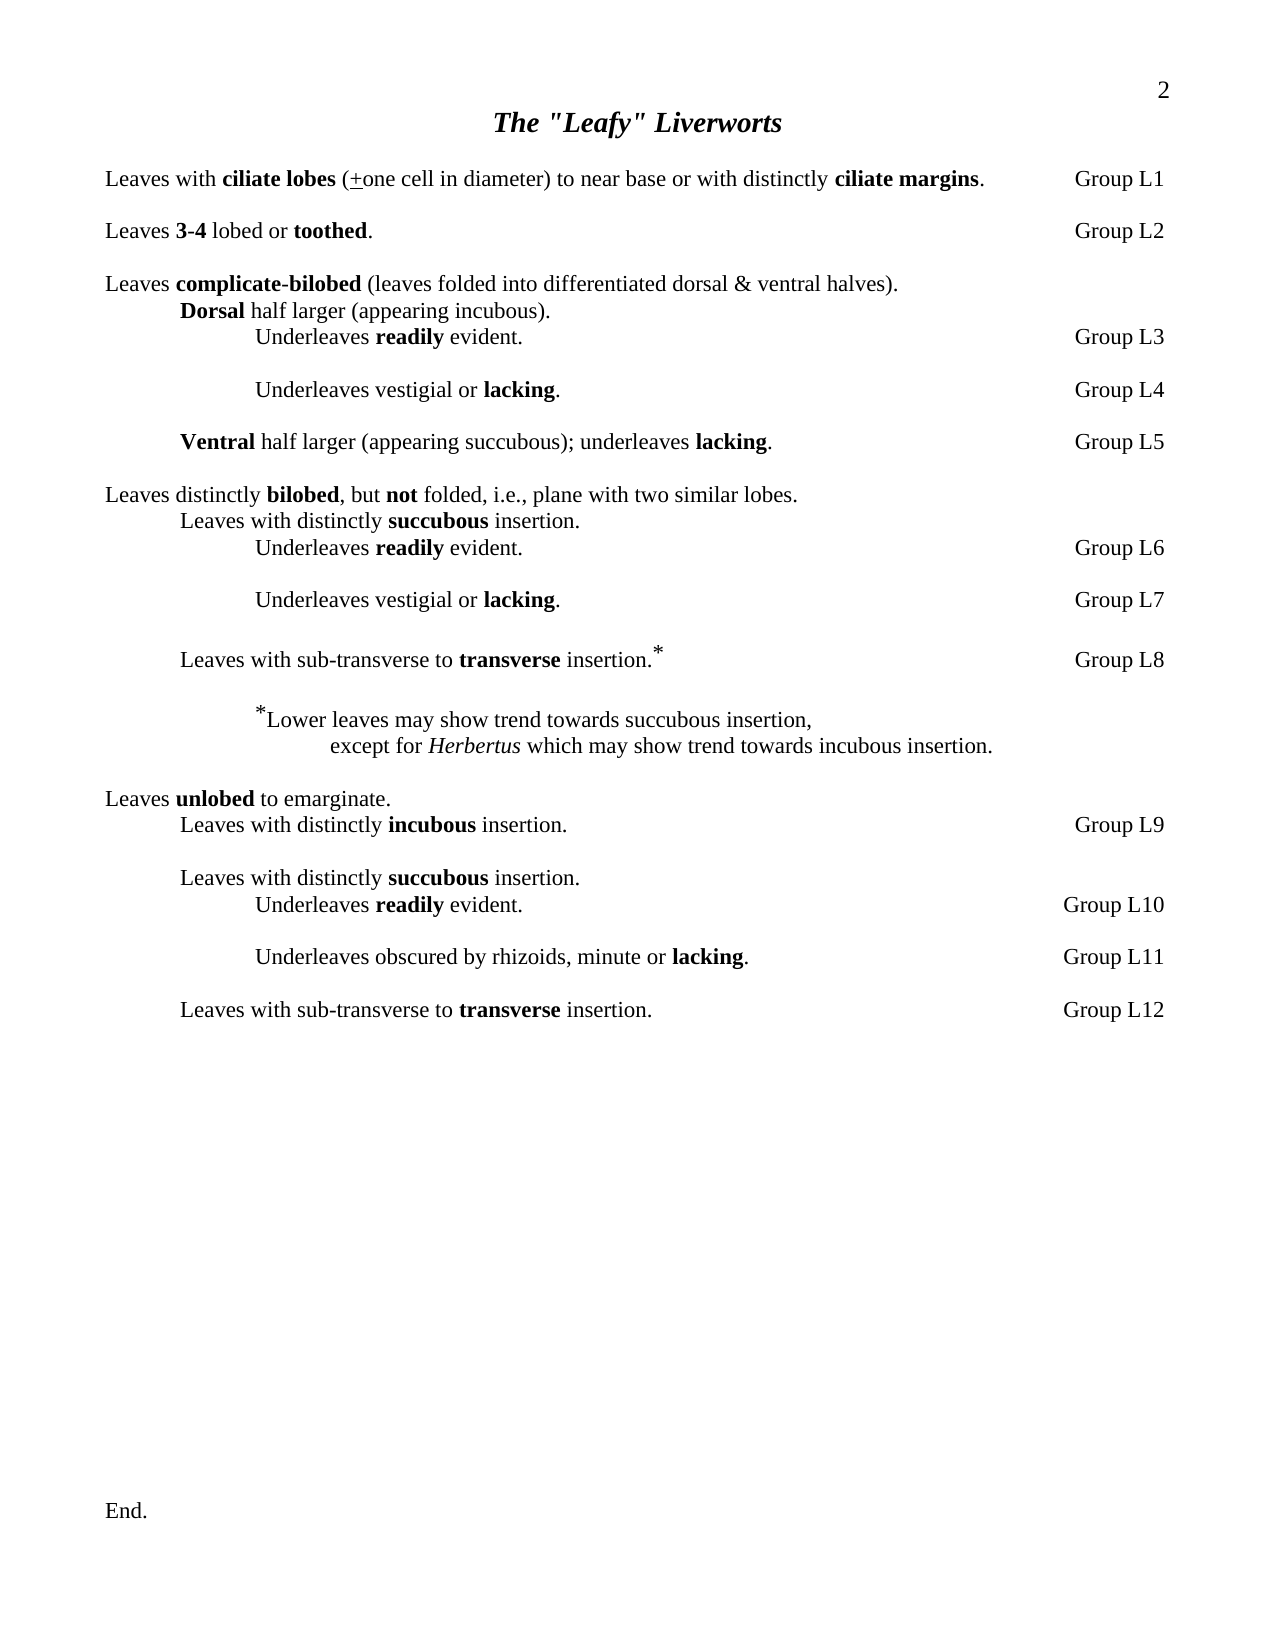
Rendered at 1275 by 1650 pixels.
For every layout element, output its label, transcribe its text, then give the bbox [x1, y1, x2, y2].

text Leaves with distinctly succubous insertion. [105, 507, 1170, 534]
text Underleaves obscured by rhizoids, minute or lacking. Group L11 [105, 943, 1170, 970]
text Leaves with distinctly succubous insertion. [105, 864, 1170, 891]
text Leaves distinctly bilobed, but not folded, i.e., plane with two similar lobes. [105, 481, 1170, 507]
text Leaves unlobed to emarginate. [105, 785, 1170, 812]
text Underleaves readily evident. Group L6 [105, 534, 1170, 560]
text Underleaves readily evident. Group L10 [105, 891, 1170, 917]
text The "Leafy" Liverworts [105, 105, 1170, 138]
text Dorsal half larger (appearing incubous). [105, 297, 1170, 323]
text Leaves with sub-transverse to transverse insertion.* Group L8 [105, 639, 1170, 673]
text Underleaves vestigial or lacking. Group L4 [105, 376, 1170, 402]
text Underleaves vestigial or lacking. Group L7 [105, 587, 1170, 613]
text Ventral half larger (appearing succubous); underleaves lacking. Group L5 [105, 428, 1170, 455]
text *Lower leaves may show trend towards succubous insertion, except for Herbertus which may show trend towards incubous insertion. [105, 699, 1170, 759]
text Leaves 3-4 lobed or toothed. Group L2 [105, 218, 1170, 244]
text Leaves with ciliate lobes (+one cell in diameter) to near base or with distinctly ciliate margins. Group L1 [105, 165, 1170, 191]
text Underleaves readily evident. Group L3 [105, 323, 1170, 349]
text Leaves complicate-bilobed (leaves folded into differentiated dorsal & ventral halves). [105, 270, 1170, 297]
text Leaves with distinctly incubous insertion. Group L9 [105, 812, 1170, 838]
text Leaves with sub-transverse to transverse insertion. Group L12 [105, 996, 1170, 1022]
text End. [105, 1497, 1170, 1523]
